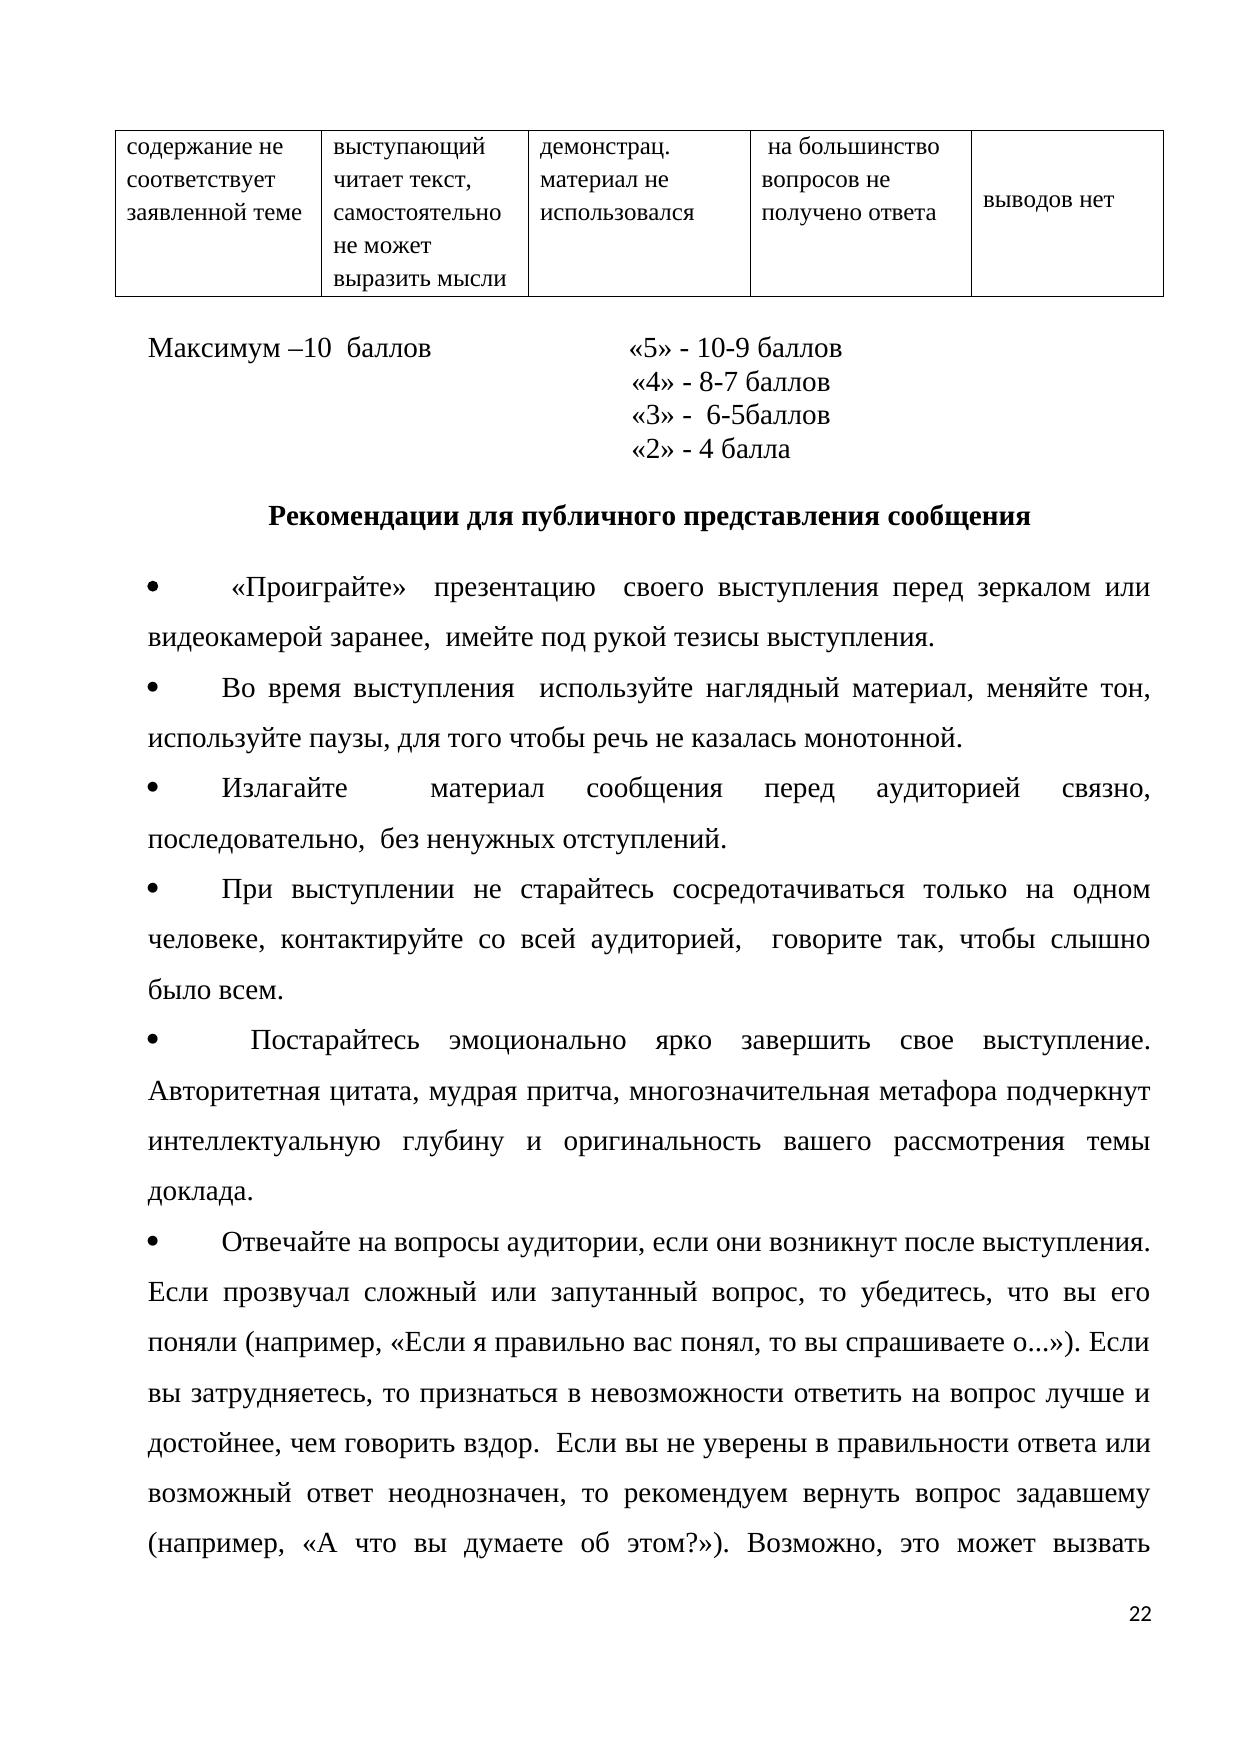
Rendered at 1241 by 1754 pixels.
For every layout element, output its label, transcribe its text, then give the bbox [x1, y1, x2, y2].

list «2» - 4 балла [223, 431, 1152, 464]
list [148, 1224, 1152, 1559]
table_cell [529, 131, 750, 296]
text Максимум –10 баллов «5» - 10-9 баллов [148, 330, 1152, 364]
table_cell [322, 131, 528, 296]
list Во время выступления используйте наглядный материал, меняйте тон, используйте паузы, для того чтобы речь не казалась монотонной. [148, 670, 1152, 754]
list «Проиграйте» презентацию своего выступления перед зеркалом или видеокамерой заранее, имейте под рукой тезисы выступления. [148, 569, 1152, 653]
list При выступлении не старайтесь сосредотачиваться только на одном человеке, контактируйте со всей аудиторией, говорите так, чтобы слышно было всем. [148, 871, 1152, 1006]
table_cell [972, 131, 1163, 296]
list «3» - 6-5баллов [223, 397, 1152, 431]
text Рекомендации для публичного представления сообщения [148, 498, 1152, 531]
list Постарайтесь эмоционально ярко завершить свое выступление. Авторитетная цитата, мудрая притча, многозначительная метафора подчеркнут интеллектуальную глубину и оригинальность вашего рассмотрения темы доклада. [148, 1022, 1152, 1207]
list Излагайте материал сообщения перед аудиторией связно, последовательно, без ненужных отступлений. [148, 771, 1152, 854]
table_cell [116, 131, 321, 296]
list «4» - 8-7 баллов [223, 364, 1152, 397]
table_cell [751, 131, 971, 296]
